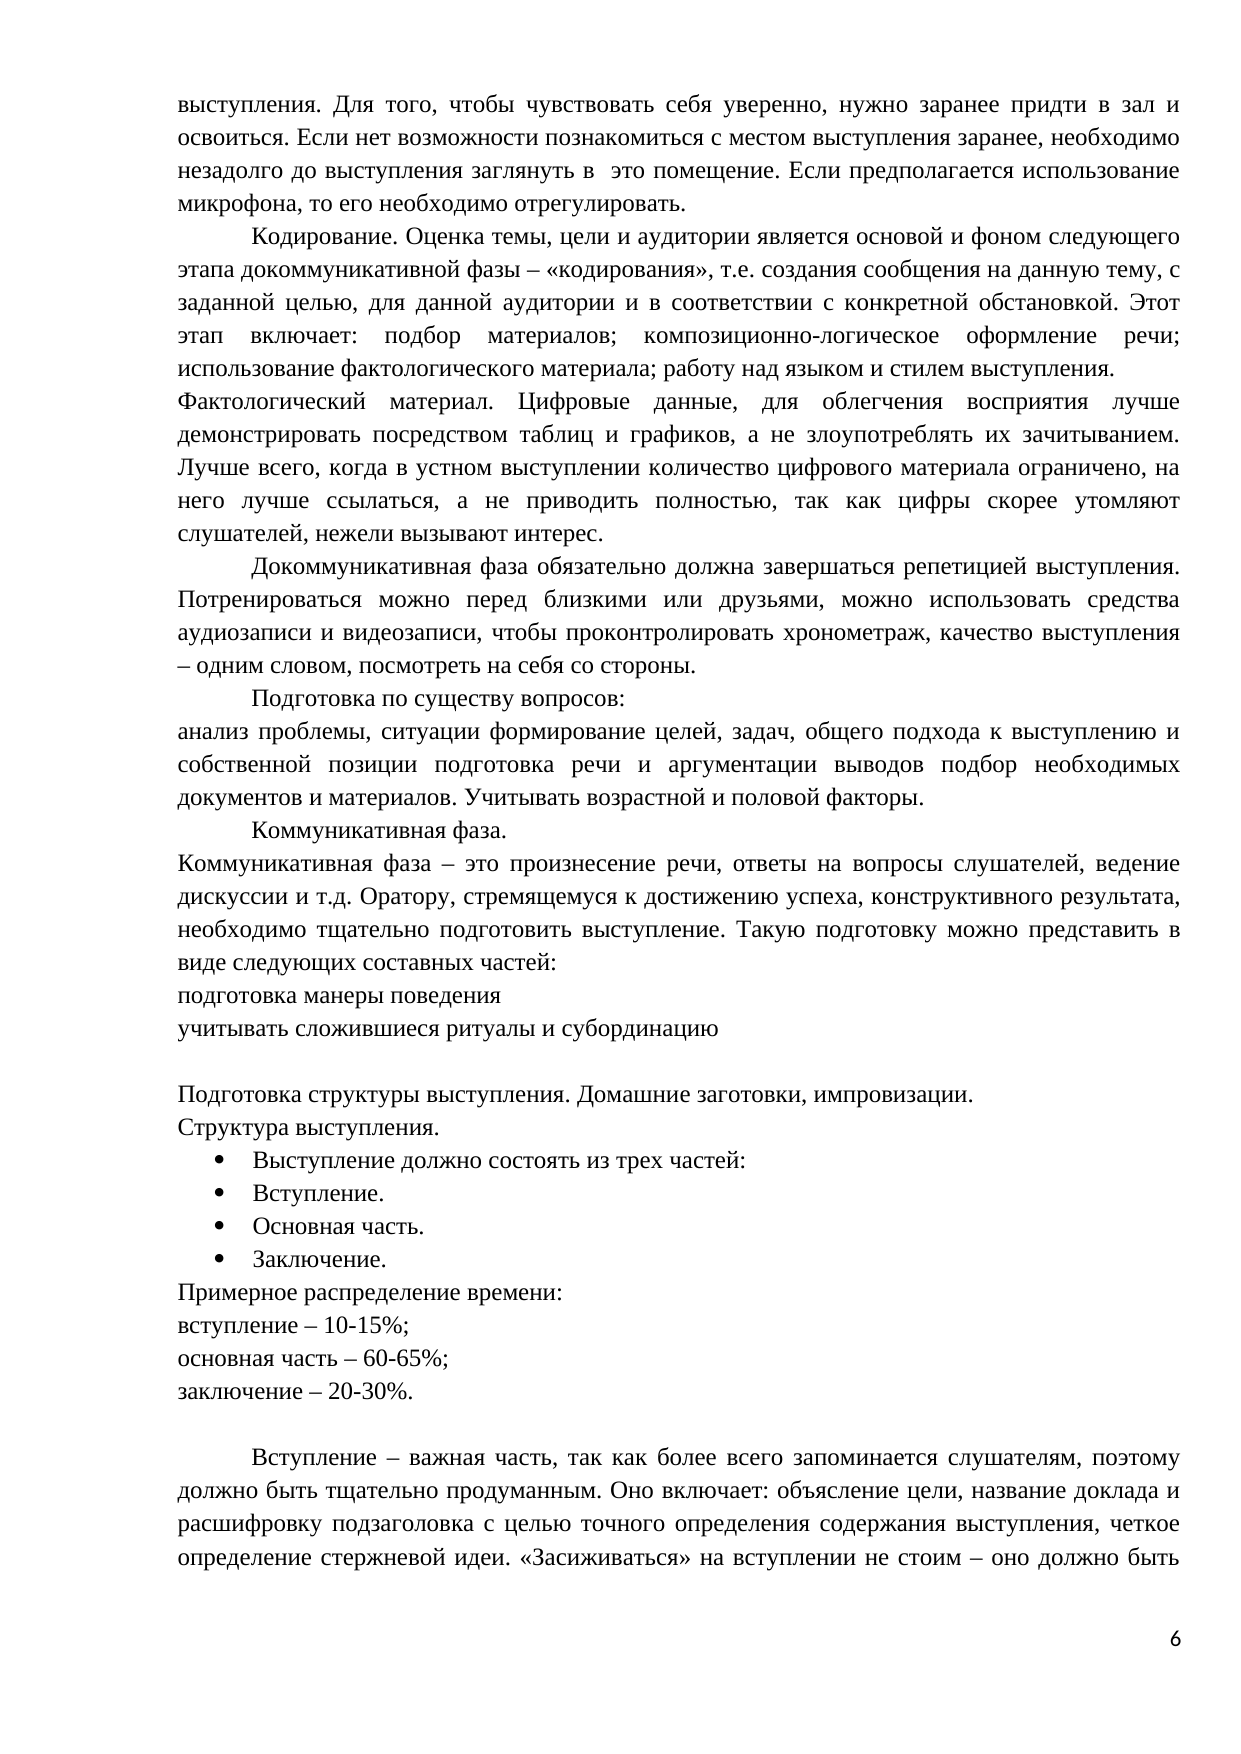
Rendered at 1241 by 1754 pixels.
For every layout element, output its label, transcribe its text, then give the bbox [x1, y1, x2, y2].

text Структура выступления. [177, 1112, 1181, 1141]
text Подготовка структуры выступления. Домашние заготовки, импровизации. [177, 1079, 1181, 1108]
text заключение – 20-30%. [177, 1376, 1181, 1405]
text Докоммуникативная фаза обязательно должна завершаться репетицией выступления. Потренироваться можно перед близкими или друзьями, можно использовать средства аудиозаписи и видеозаписи, чтобы проконтролировать хронометраж, качество выступления – одним словом, посмотреть на себя со стороны. [177, 551, 1181, 679]
text Коммуникативная фаза. [177, 815, 1181, 844]
list Вступление. [215, 1178, 1181, 1207]
text Фактологический материал. Цифровые данные, для облегчения восприятия лучше демонстрировать посредством таблиц и графиков, а не злоупотреблять их зачитыванием. Лучше всего, когда в устном выступлении количество цифрового материала ограничено, на него лучше ссылаться, а не приводить полностью, так как цифры скорее утомляют слушателей, нежели вызывают интерес. [177, 386, 1181, 547]
text Кодирование. Оценка темы, цели и аудитории является основой и фоном следующего этапа докоммуникативной фазы – «кодирования», т.е. создания сообщения на данную тему, с заданной целью, для данной аудитории и в соответствии с конкретной обстановкой. Этот этап включает: подбор материалов; композиционно-логическое оформление речи; использование фактологического материала; работу над языком и стилем выступления. [177, 221, 1181, 382]
text подготовка манеры поведения [177, 980, 1181, 1009]
text основная часть – 60-65%; [177, 1343, 1181, 1372]
list Основная часть. [215, 1211, 1181, 1240]
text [177, 1442, 1181, 1570]
text вступление – 10-15%; [177, 1310, 1181, 1339]
text Примерное распределение времени: [177, 1277, 1181, 1306]
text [177, 89, 1181, 216]
text Коммуникативная фаза – это произнесение речи, ответы на вопросы слушателей, ведение дискуссии и т.д. Оратору, стремящемуся к достижению успеха, конструктивного результата, необходимо тщательно подготовить выступление. Такую подготовку можно представить в виде следующих составных частей: [177, 848, 1181, 976]
text анализ проблемы, ситуации формирование целей, задач, общего подхода к выступлению и собственной позиции подготовка речи и аргументации выводов подбор необходимых документов и материалов. Учитывать возрастной и половой факторы. [177, 716, 1181, 811]
list Выступление должно состоять из трех частей: [215, 1145, 1181, 1174]
text учитывать сложившиеся ритуалы и субординацию [177, 1013, 1181, 1042]
list Заключение. [215, 1244, 1181, 1273]
text Подготовка по существу вопросов: [177, 683, 1181, 712]
